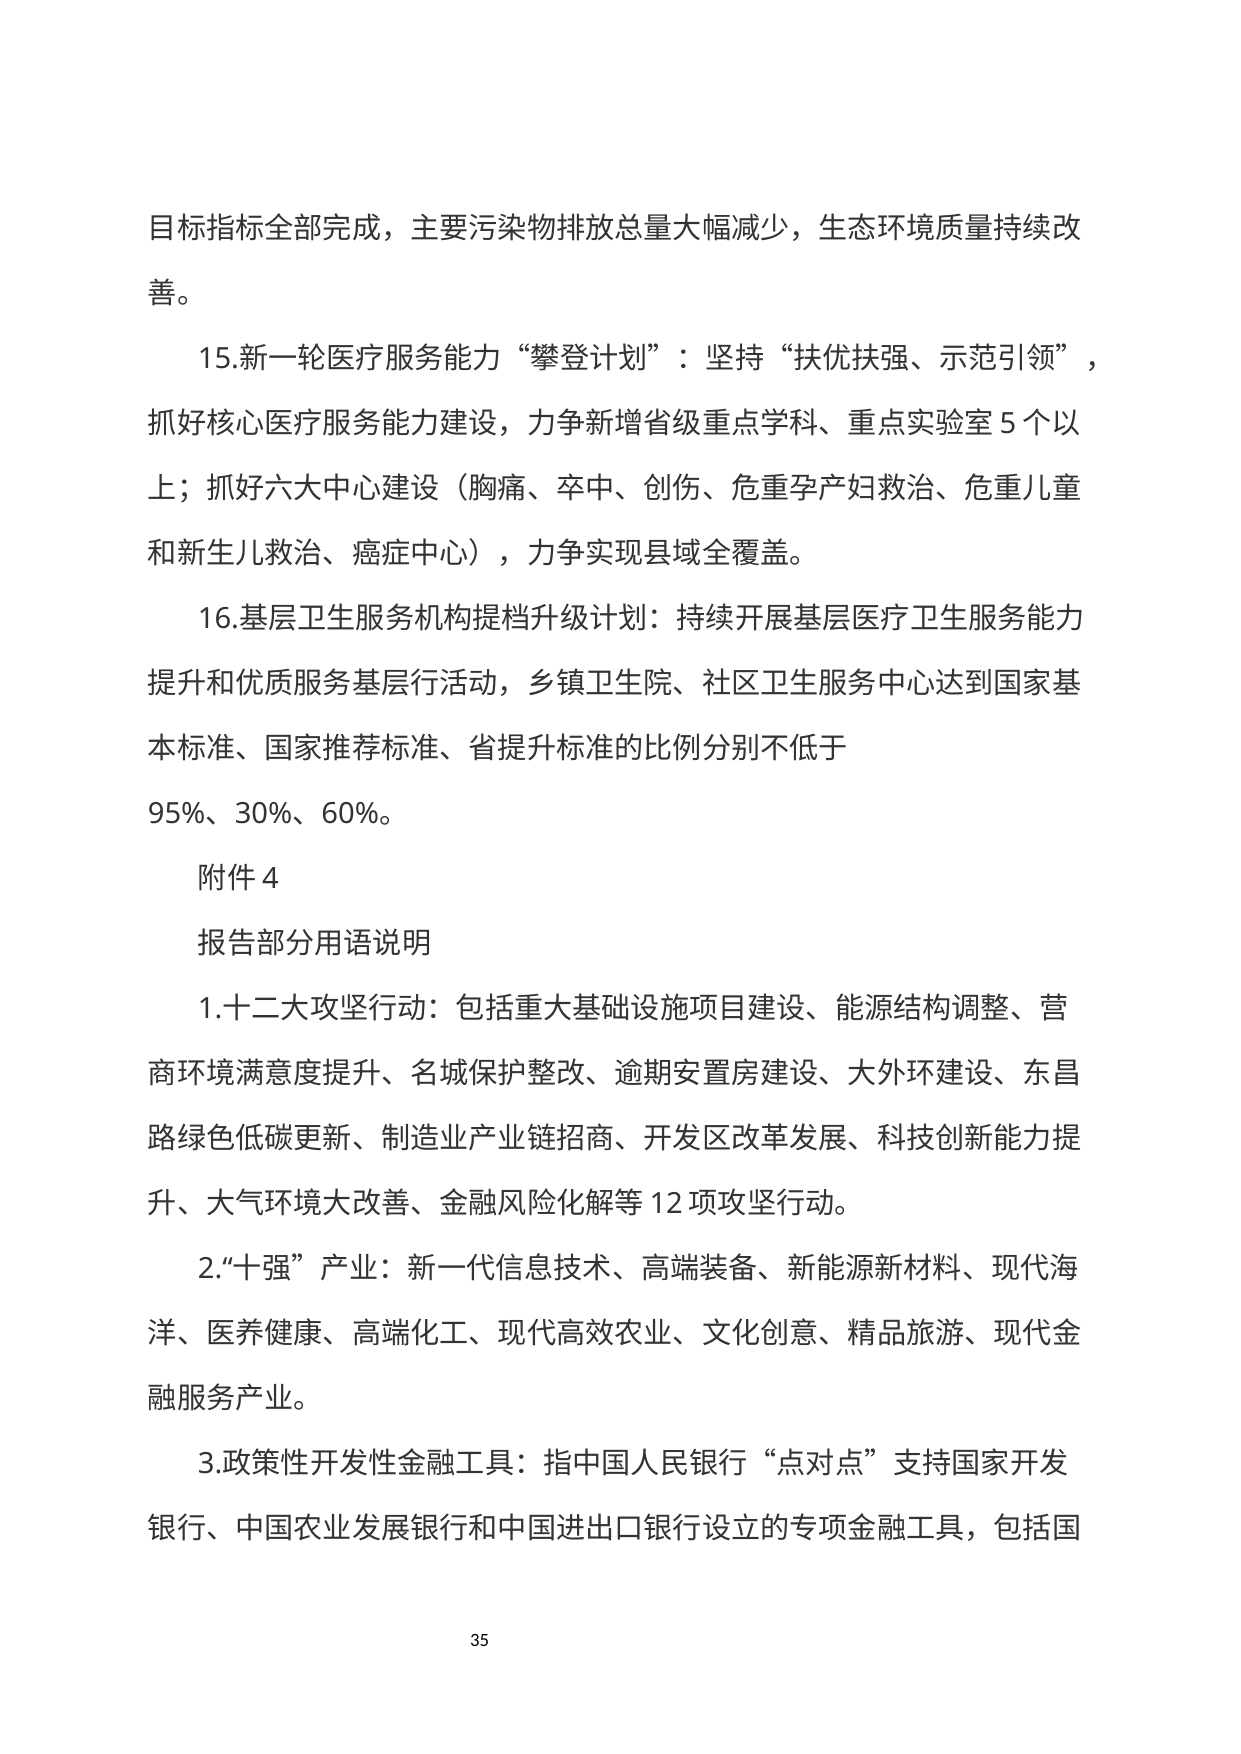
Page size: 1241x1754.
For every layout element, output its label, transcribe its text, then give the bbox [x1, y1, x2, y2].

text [148, 1428, 1092, 1558]
text 报告部分用语说明 [148, 908, 1092, 973]
text 1.十二大攻坚行动：包括重大基础设施项目建设、能源结构调整、营商环境满意度提升、名城保护整改、逾期安置房建设、大外环建设、东昌路绿色低碳更新、制造业产业链招商、开发区改革发展、科技创新能力提升、大气环境大改善、金融风险化解等12项攻坚行动。 [148, 973, 1092, 1233]
text 附件4 [148, 843, 1092, 908]
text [148, 193, 1092, 323]
text 2.“十强”产业：新一代信息技术、高端装备、新能源新材料、现代海洋、医养健康、高端化工、现代高效农业、文化创意、精品旅游、现代金融服务产业。 [148, 1233, 1092, 1428]
text 15.新一轮医疗服务能力“攀登计划”：坚持“扶优扶强、示范引领”，抓好核心医疗服务能力建设，力争新增省级重点学科、重点实验室5个以上；抓好六大中心建设（胸痛、卒中、创伤、危重孕产妇救治、危重儿童和新生儿救治、癌症中心），力争实现县域全覆盖。 [148, 323, 1092, 583]
text 16.基层卫生服务机构提档升级计划：持续开展基层医疗卫生服务能力提升和优质服务基层行活动，乡镇卫生院、社区卫生服务中心达到国家基本标准、国家推荐标准、省提升标准的比例分别不低于95%、30%、60%。 [148, 583, 1092, 843]
